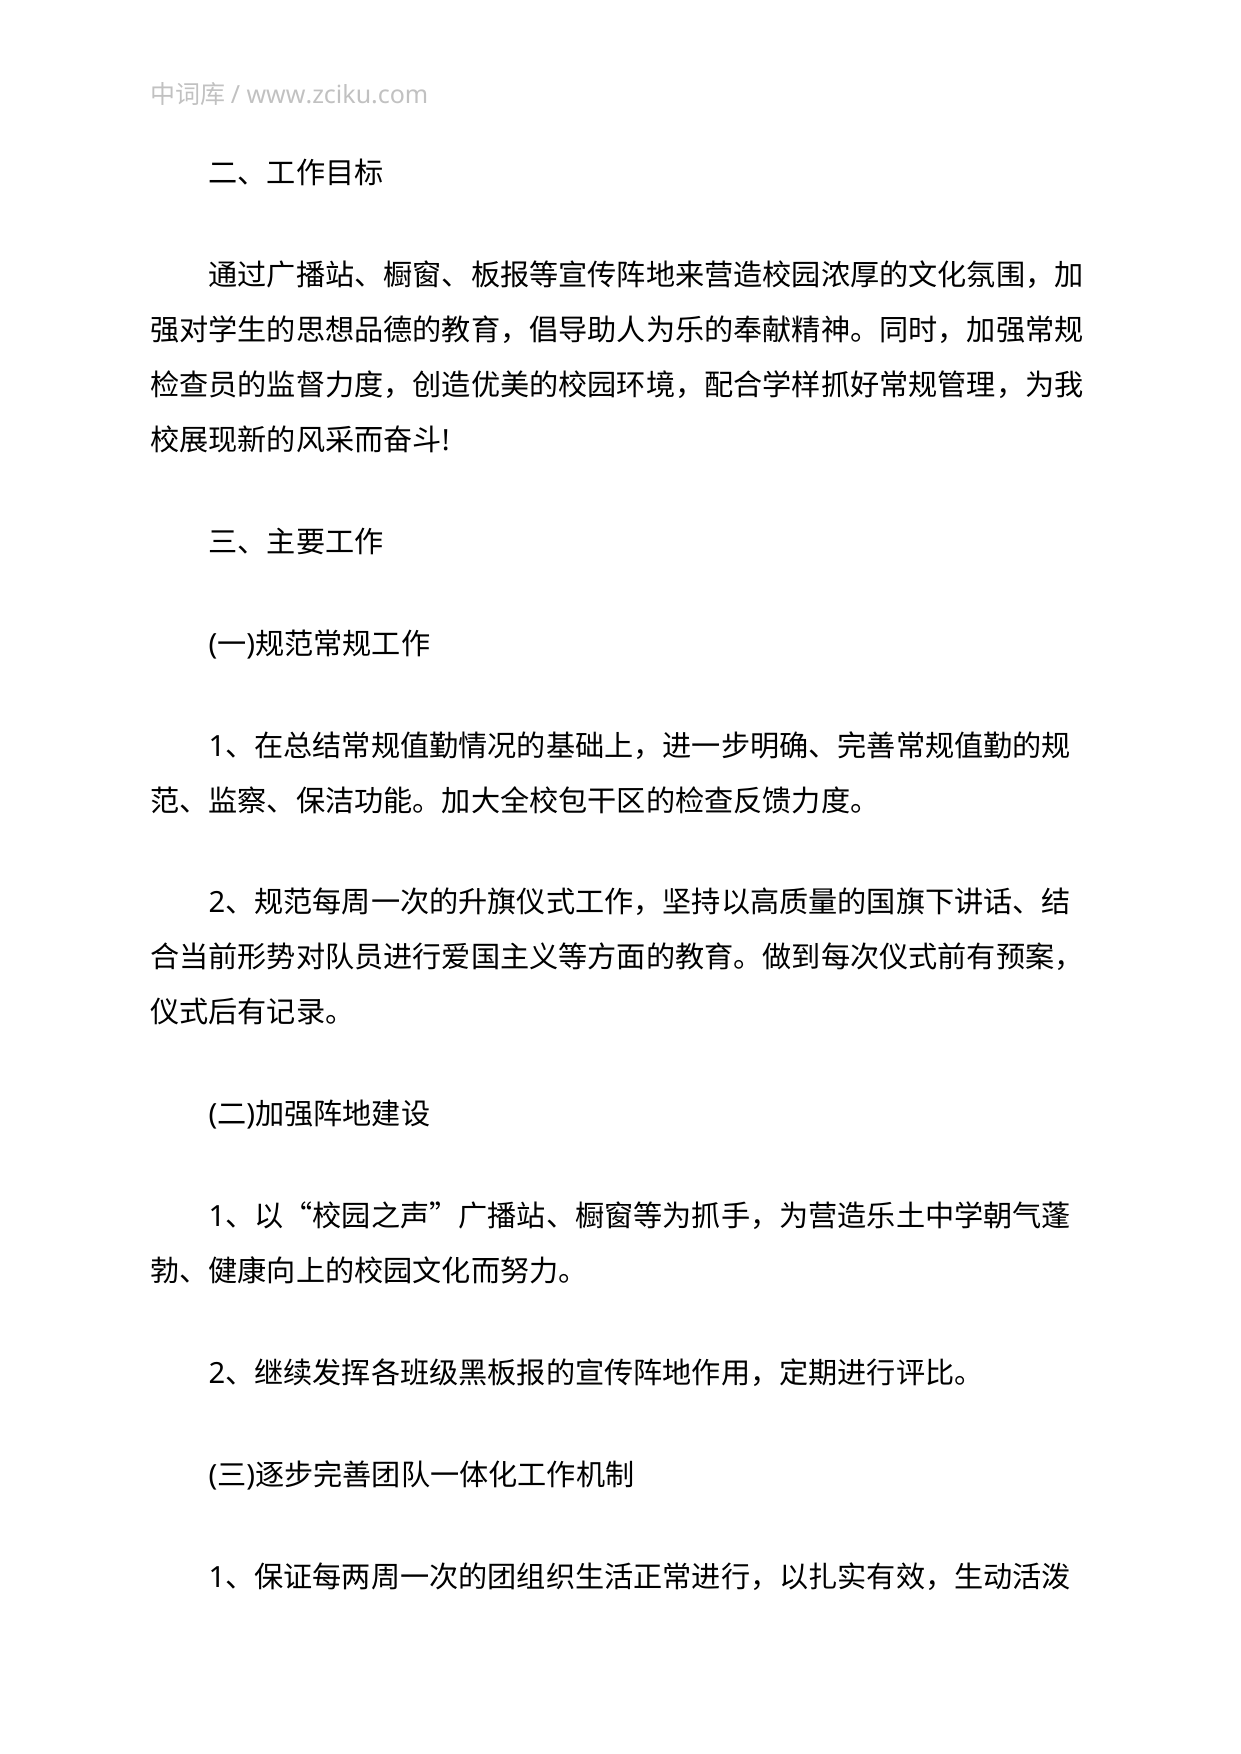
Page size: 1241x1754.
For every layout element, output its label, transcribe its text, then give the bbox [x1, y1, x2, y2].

text (二)加强阵地建设 [150, 1091, 1090, 1133]
text 通过广播站、橱窗、板报等宣传阵地来营造校园浓厚的文化氛围，加强对学生的思想品德的教育，倡导助人为乐的奉献精神。同时，加强常规检查员的监督力度，创造优美的校园环境，配合学样抓好常规管理，为我校展现新的风采而奋斗! [150, 252, 1090, 459]
text (三)逐步完善团队一体化工作机制 [150, 1451, 1090, 1494]
text 三、主要工作 [150, 518, 1090, 561]
text 二、工作目标 [150, 150, 1090, 192]
text 1、以“校园之声”广播站、橱窗等为抓手，为营造乐土中学朝气蓬勃、健康向上的校园文化而努力。 [150, 1193, 1090, 1290]
text 2、继续发挥各班级黑板报的宣传阵地作用，定期进行评比。 [150, 1349, 1090, 1392]
text 2、规范每周一次的升旗仪式工作，坚持以高质量的国旗下讲话、结合当前形势对队员进行爱国主义等方面的教育。做到每次仪式前有预案，仪式后有记录。 [150, 879, 1090, 1031]
text 1、在总结常规值勤情况的基础上，进一步明确、完善常规值勤的规范、监察、保洁功能。加大全校包干区的检查反馈力度。 [150, 722, 1090, 819]
text (一)规范常规工作 [150, 620, 1090, 663]
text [150, 1553, 1090, 1596]
